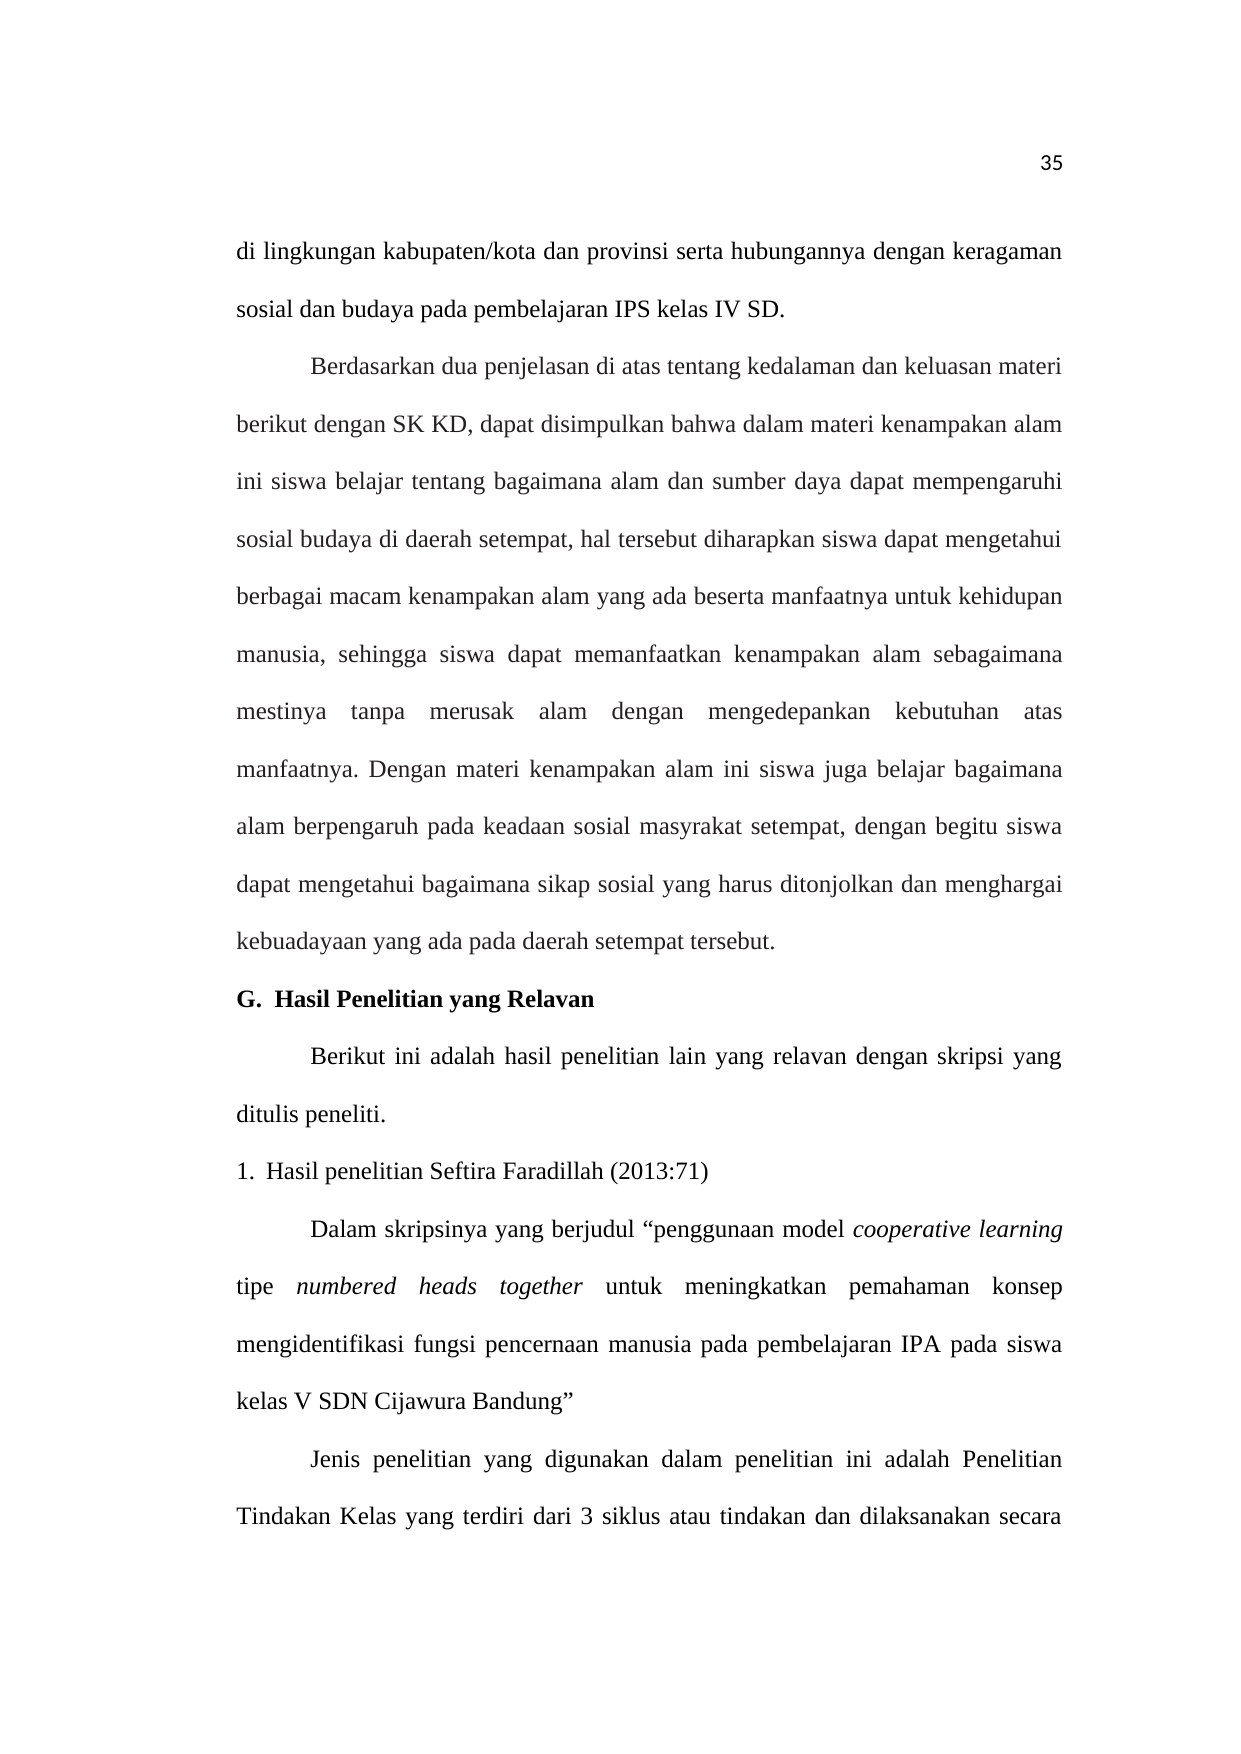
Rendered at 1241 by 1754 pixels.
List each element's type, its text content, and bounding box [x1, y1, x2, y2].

list Dalam skripsinya yang berjudul “penggunaan model cooperative learning tipe numbered heads together untuk meningkatkan pemahaman konsep mengidentifikasi fungsi pencernaan manusia pada pembelajaran IPA pada siswa kelas V SDN Cijawura Bandung” [236, 1214, 1063, 1415]
text Berdasarkan dua penjelasan di atas tentang kedalaman dan keluasan materi berikut dengan SK KD, dapat disimpulkan bahwa dalam materi kenampakan alam ini siswa belajar tentang bagaimana alam dan sumber daya dapat mempengaruhi sosial budaya di daerah setempat, hal tersebut diharapkan siswa dapat mengetahui berbagai macam kenampakan alam yang ada beserta manfaatnya untuk kehidupan manusia, sehingga siswa dapat memanfaatkan kenampakan alam sebagaimana mestinya tanpa merusak alam dengan mengedepankan kebutuhan atas manfaatnya. Dengan materi kenampakan alam ini siswa juga belajar bagaimana alam berpengaruh pada keadaan sosial masyrakat setempat, dengan begitu siswa dapat mengetahui bagaimana sikap sosial yang harus ditonjolkan dan menghargai kebuadayaan yang ada pada daerah setempat tersebut. [236, 351, 1063, 955]
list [236, 236, 1063, 322]
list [236, 1444, 1063, 1530]
text G. Hasil Penelitian yang Relavan [236, 984, 1063, 1012]
list Hasil penelitian Seftira Faradillah (2013:71) [236, 1156, 1063, 1185]
text Berikut ini adalah hasil penelitian lain yang relavan dengan skripsi yang ditulis peneliti. [236, 1041, 1063, 1127]
